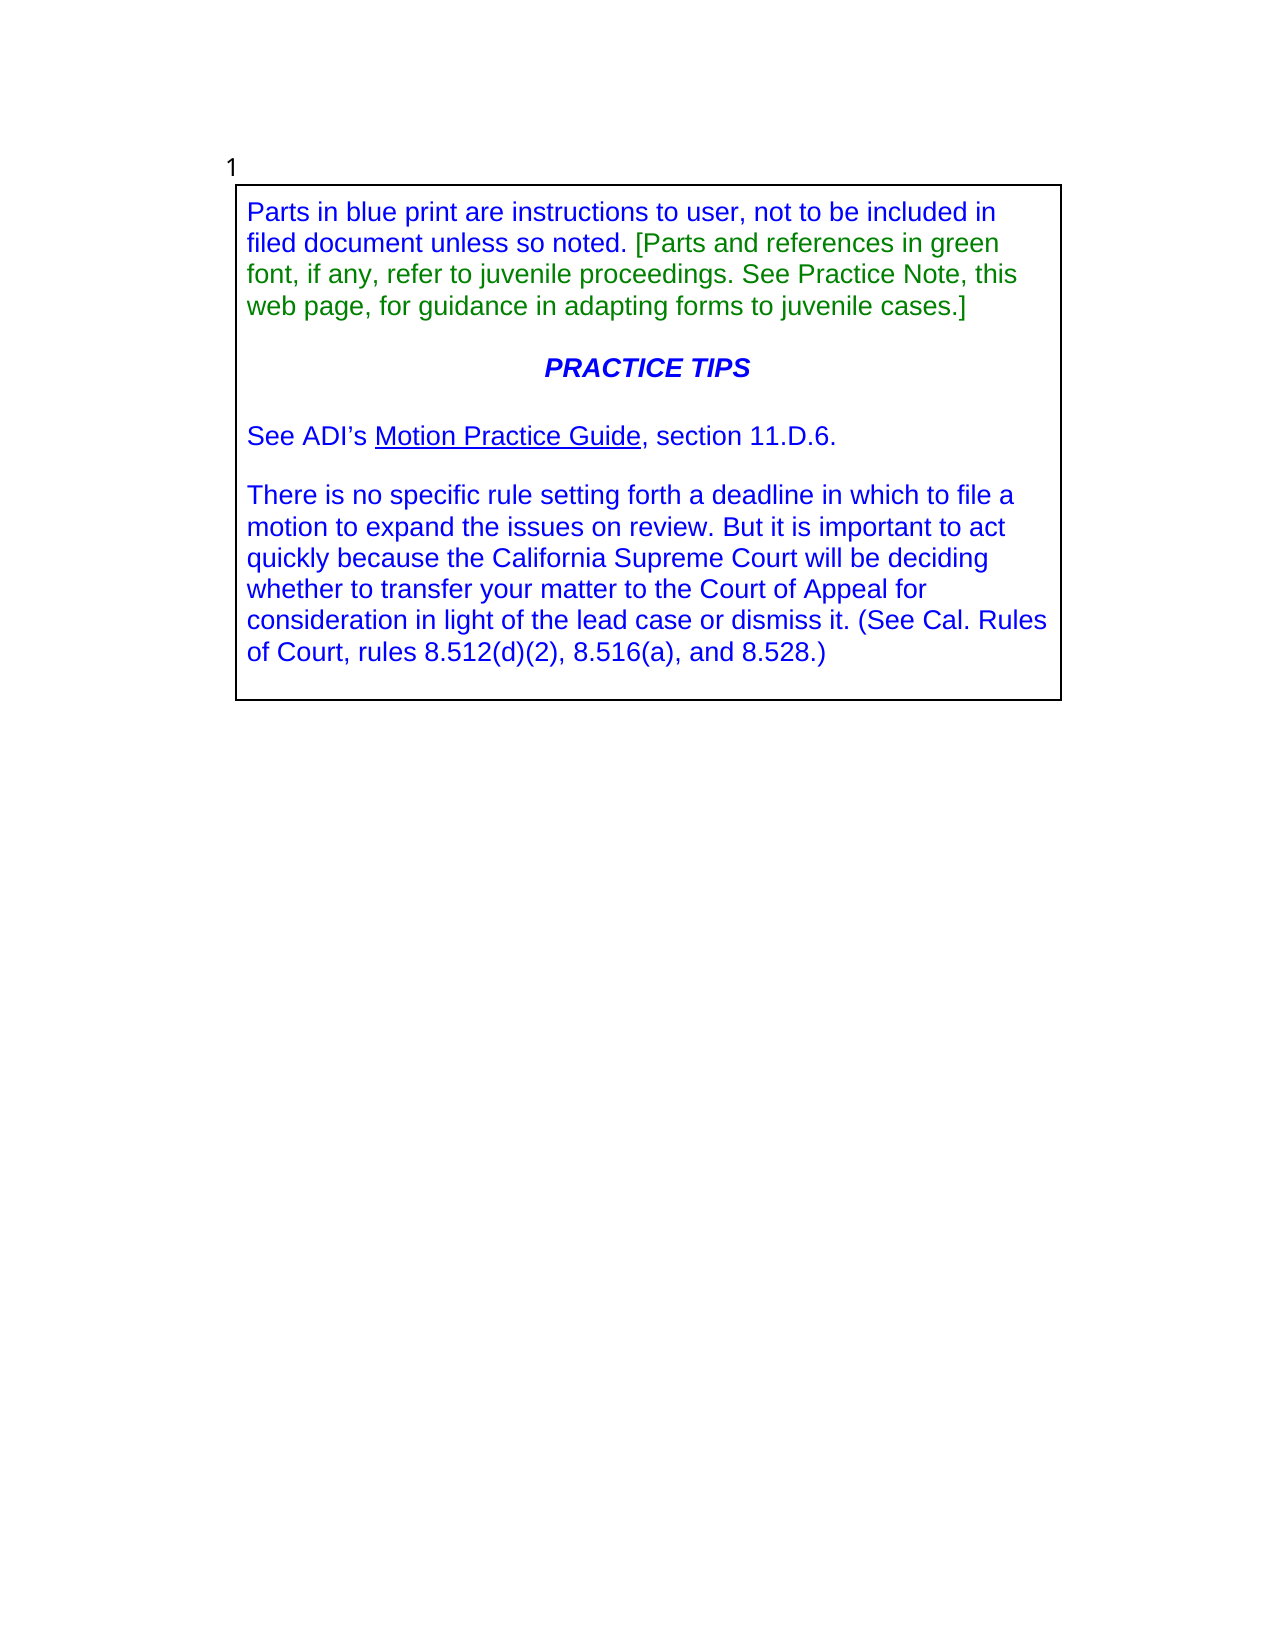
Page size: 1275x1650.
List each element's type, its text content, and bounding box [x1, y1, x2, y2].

table_header Parts in blue print are instructions to user, not to be included in filed document unless so noted. [Parts and references in green font, if any, refer to juvenile proceedings. See Practice Note, this web page, for guidance in adapting forms to juvenile cases.] PRACTICE TIPS See ADI’s Motion Practice Guide, section 11.D.6. There is no specific rule setting forth a deadline in which to file a motion to expand the issues on review. But it is important to act quickly because the California Supreme Court will be deciding whether to transfer your matter to the Court of Appeal for consideration in light of the lead case or dismiss it. (See Cal. Rules of Court, rules 8.512(d)(2), 8.516(a), and 8.528.) [237, 186, 1060, 699]
